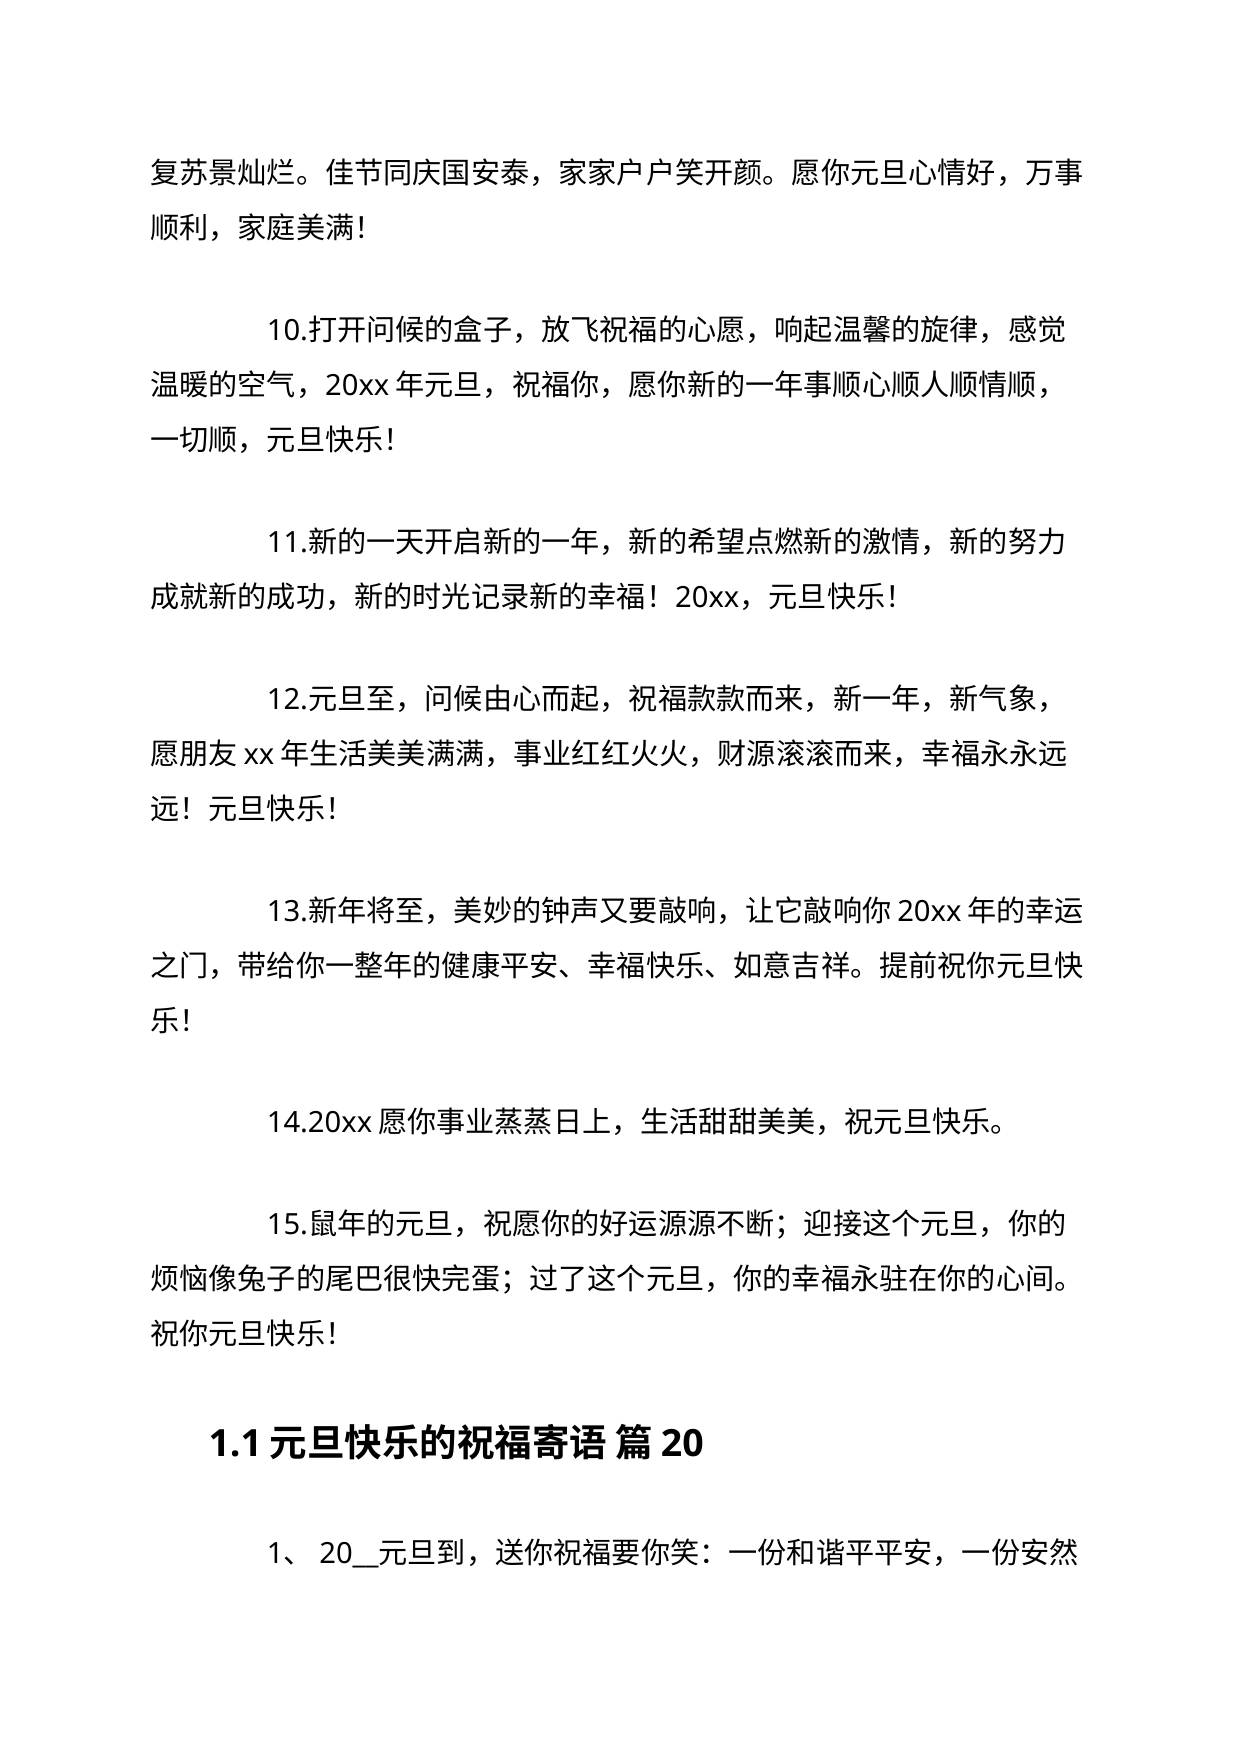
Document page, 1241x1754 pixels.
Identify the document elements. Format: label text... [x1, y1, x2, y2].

text 14.20xx愿你事业蒸蒸日上，生活甜甜美美，祝元旦快乐。 [150, 1099, 1090, 1141]
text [150, 150, 1090, 247]
text 1.1元旦快乐的祝福寄语 篇20 [150, 1412, 1090, 1467]
text 13.新年将至，美妙的钟声又要敲响，让它敲响你20xx年的幸运之门，带给你一整年的健康平安、幸福快乐、如意吉祥。提前祝你元旦快乐！ [150, 887, 1090, 1039]
text 12.元旦至，问候由心而起，祝福款款而来，新一年，新气象，愿朋友xx年生活美美满满，事业红红火火，财源滚滚而来，幸福永永远远！元旦快乐！ [150, 675, 1090, 828]
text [150, 1530, 1090, 1572]
text 15.鼠年的元旦，祝愿你的好运源源不断；迎接这个元旦，你的烦恼像兔子的尾巴很快完蛋；过了这个元旦，你的幸福永驻在你的心间。祝你元旦快乐！ [150, 1201, 1090, 1353]
text 10.打开问候的盒子，放飞祝福的心愿，响起温馨的旋律，感觉温暖的空气，20xx年元旦，祝福你，愿你新的一年事顺心顺人顺情顺，一切顺，元旦快乐！ [150, 307, 1090, 459]
text 11.新的一天开启新的一年，新的希望点燃新的激情，新的努力成就新的成功，新的时光记录新的幸福！20xx，元旦快乐！ [150, 518, 1090, 616]
